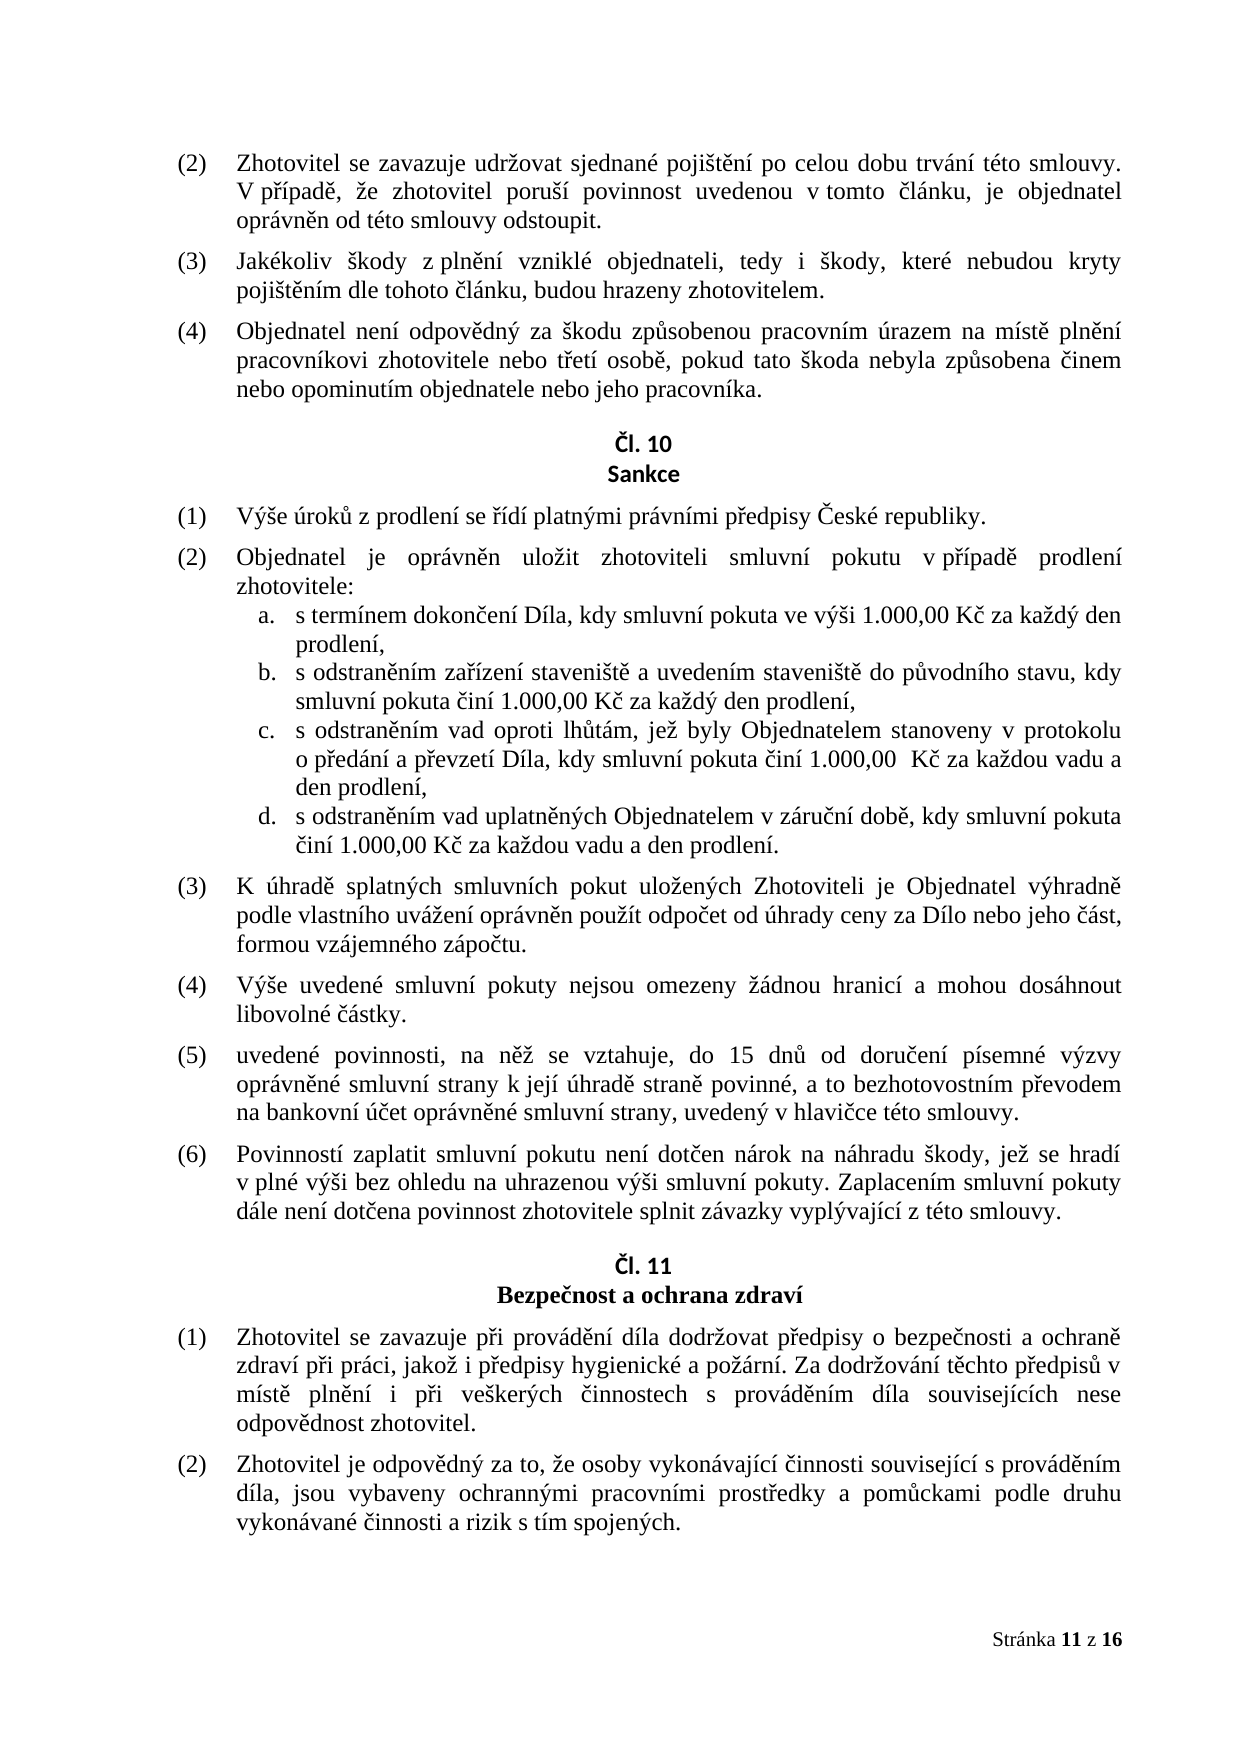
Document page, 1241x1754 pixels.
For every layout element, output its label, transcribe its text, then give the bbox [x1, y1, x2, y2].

list Jakékoliv škody z plnění vzniklé objednateli, tedy i škody, které nebudou kryty pojištěním dle tohoto článku, budou hrazeny zhotovitelem. [177, 246, 1122, 304]
list uvedené povinnosti, na něž se vztahuje, do 15 dnů od doručení písemné výzvy oprávněné smluvní strany k její úhradě straně povinné, a to bezhotovostním převodem na bankovní účet oprávněné smluvní strany, uvedený v hlavičce této smlouvy. [177, 1040, 1122, 1126]
list Výše uvedené smluvní pokuty nejsou omezeny žádnou hranicí a mohou dosáhnout libovolné částky. [177, 970, 1122, 1027]
list s termínem dokončení Díla, kdy smluvní pokuta ve výši 1.000,00 Kč za každý den prodlení, [258, 600, 1122, 657]
list K úhradě splatných smluvních pokut uložených Zhotoviteli je Objednatel výhradně podle vlastního uvážení oprávněn použít odpočet od úhrady ceny za Dílo nebo jeho část, formou vzájemného zápočtu. [177, 871, 1122, 957]
text Bezpečnost a ochrana zdraví [177, 1281, 1122, 1309]
list Objednatel je oprávněn uložit zhotoviteli smluvní pokutu v případě prodlení zhotovitele: [177, 542, 1122, 600]
list Zhotovitel se zavazuje udržovat sjednané pojištění po celou dobu trvání této smlouvy. V případě, že zhotovitel poruší povinnost uvedenou v tomto článku, je objednatel oprávněn od této smlouvy odstoupit. [177, 148, 1122, 234]
list s odstraněním vad uplatněných Objednatelem v záruční době, kdy smluvní pokuta činí 1.000,00 Kč za každou vadu a den prodlení. [258, 801, 1122, 859]
list s odstraněním zařízení staveniště a uvedením staveniště do původního stavu, kdy smluvní pokuta činí 1.000,00 Kč za každý den prodlení, [258, 657, 1122, 715]
list Výše úroků z prodlení se řídí platnými právními předpisy České republiky. [177, 501, 1122, 530]
list Sankce [177, 458, 1110, 489]
list Povinností zaplatit smluvní pokutu není dotčen nárok na náhradu škody, jež se hradí v plné výši bez ohledu na uhrazenou výši smluvní pokuty. Zaplacením smluvní pokuty dále není dotčena povinnost zhotovitele splnit závazky vyplývající z této smlouvy. [177, 1139, 1122, 1225]
list Objednatel není odpovědný za škodu způsobenou pracovním úrazem na místě plnění pracovníkovi zhotovitele nebo třetí osobě, pokud tato škoda nebyla způsobena činem nebo opominutím objednatele nebo jeho pracovníka. [177, 316, 1122, 403]
text Zhotovitel je odpovědný za to, že osoby vykonávající činnosti související s prováděním díla, jsou vybaveny ochrannými pracovními prostředky a pomůckami podle druhu vykonávané činnosti a rizik s tím spojených. [177, 1449, 1122, 1536]
list s odstraněním vad oproti lhůtám, jež byly Objednatelem stanoveny v protokolu o předání a převzetí Díla, kdy smluvní pokuta činí 1.000,00 Kč za každou vadu a den prodlení, [258, 715, 1122, 801]
text Zhotovitel se zavazuje při provádění díla dodržovat předpisy o bezpečnosti a ochraně zdraví při práci, jakož i předpisy hygienické a požární. Za dodržování těchto předpisů v místě plnění i při veškerých činnostech s prováděním díla souvisejících nese odpovědnost zhotovitel. [177, 1322, 1122, 1437]
